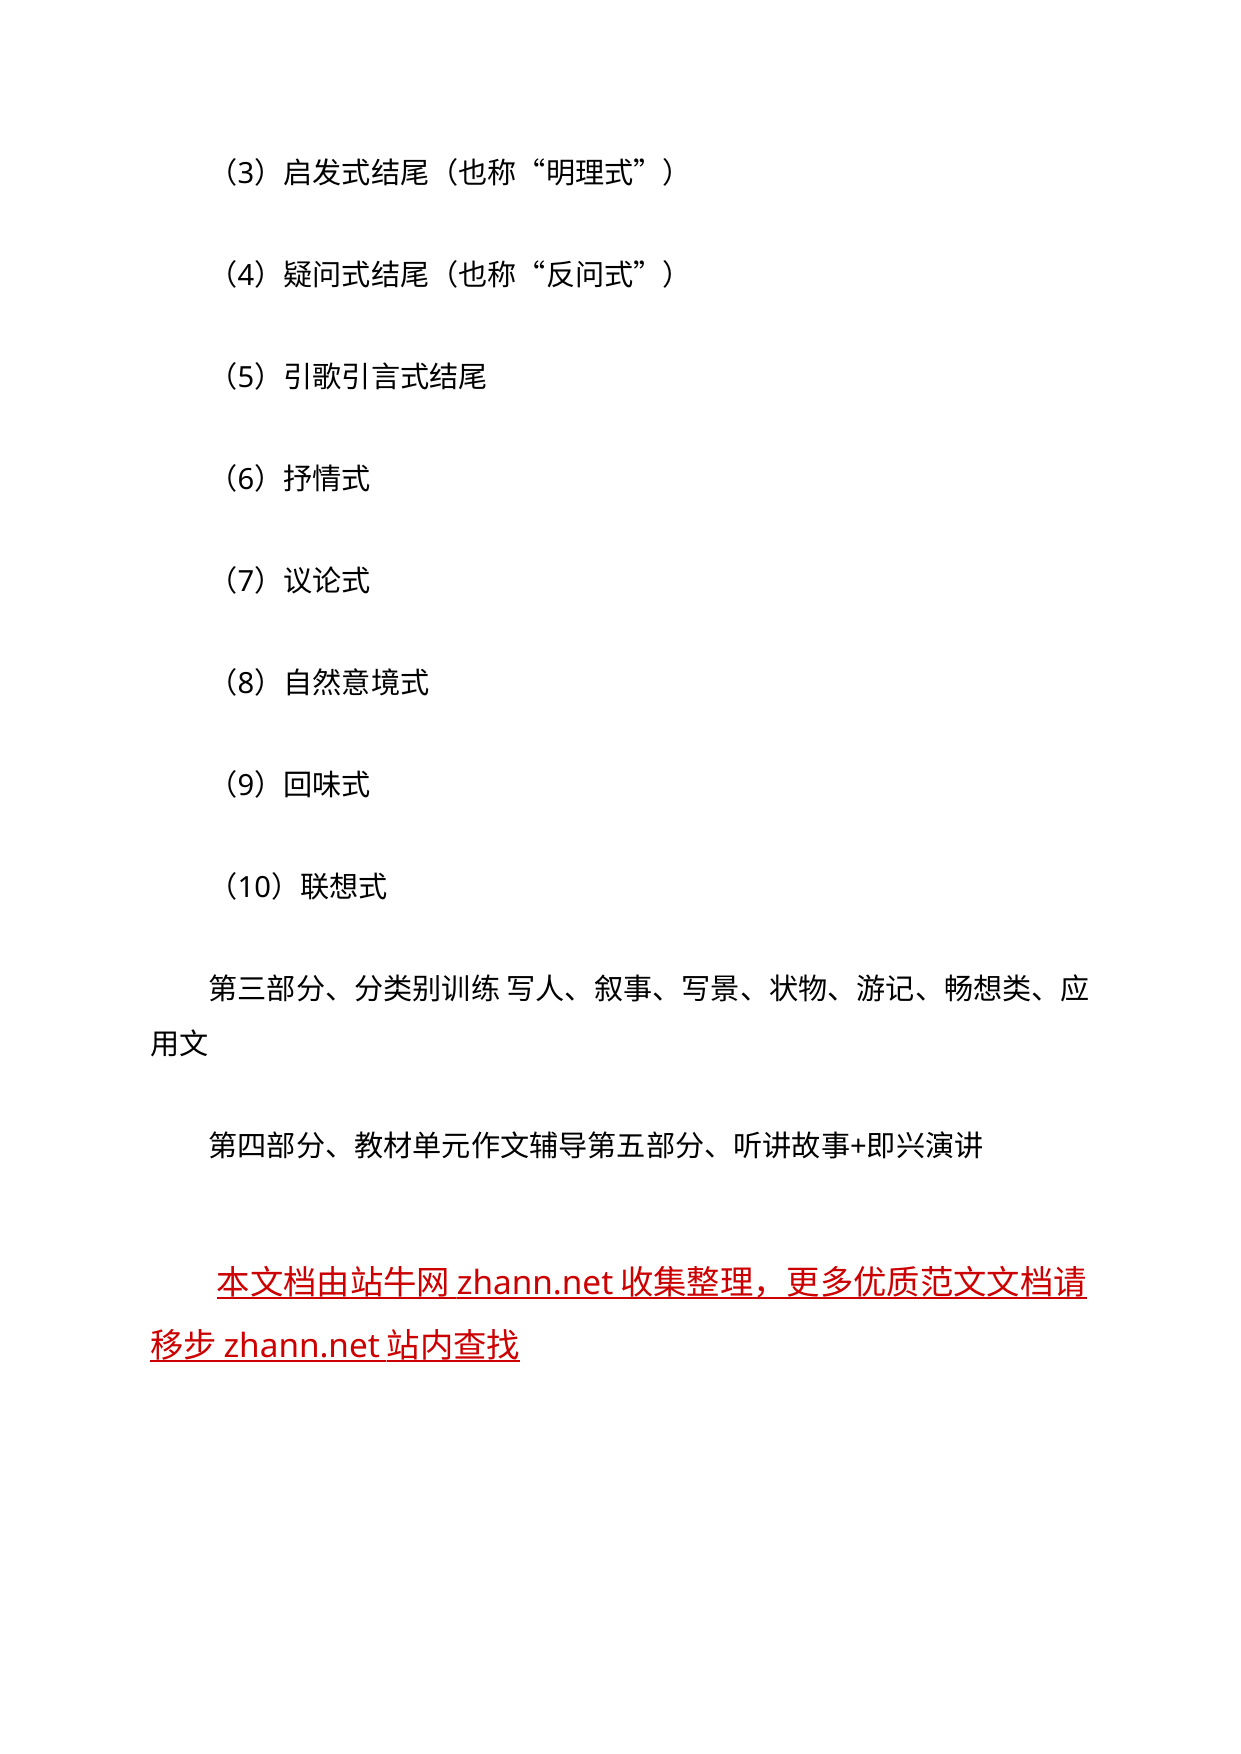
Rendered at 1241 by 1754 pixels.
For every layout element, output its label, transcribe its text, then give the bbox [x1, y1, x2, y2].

text （7）议论式 [150, 558, 1090, 600]
text 本文档由站牛网zhann.net收集整理，更多优质范文文档请移步zhann.net站内查找 [150, 1256, 1090, 1367]
text （8）自然意境式 [150, 660, 1090, 702]
text 第四部分、教材单元作文辅导第五部分、听讲故事+即兴演讲 [150, 1122, 1090, 1165]
text （10）联想式 [150, 864, 1090, 906]
text 第三部分、分类别训练 写人、叙事、写景、状物、游记、畅想类、应用文 [150, 966, 1090, 1063]
text （3）启发式结尾（也称“明理式”） [150, 150, 1090, 192]
text （5）引歌引言式结尾 [150, 354, 1090, 396]
text （9）回味式 [150, 762, 1090, 804]
text （4）疑问式结尾（也称“反问式”） [150, 252, 1090, 294]
text （6）抒情式 [150, 456, 1090, 498]
